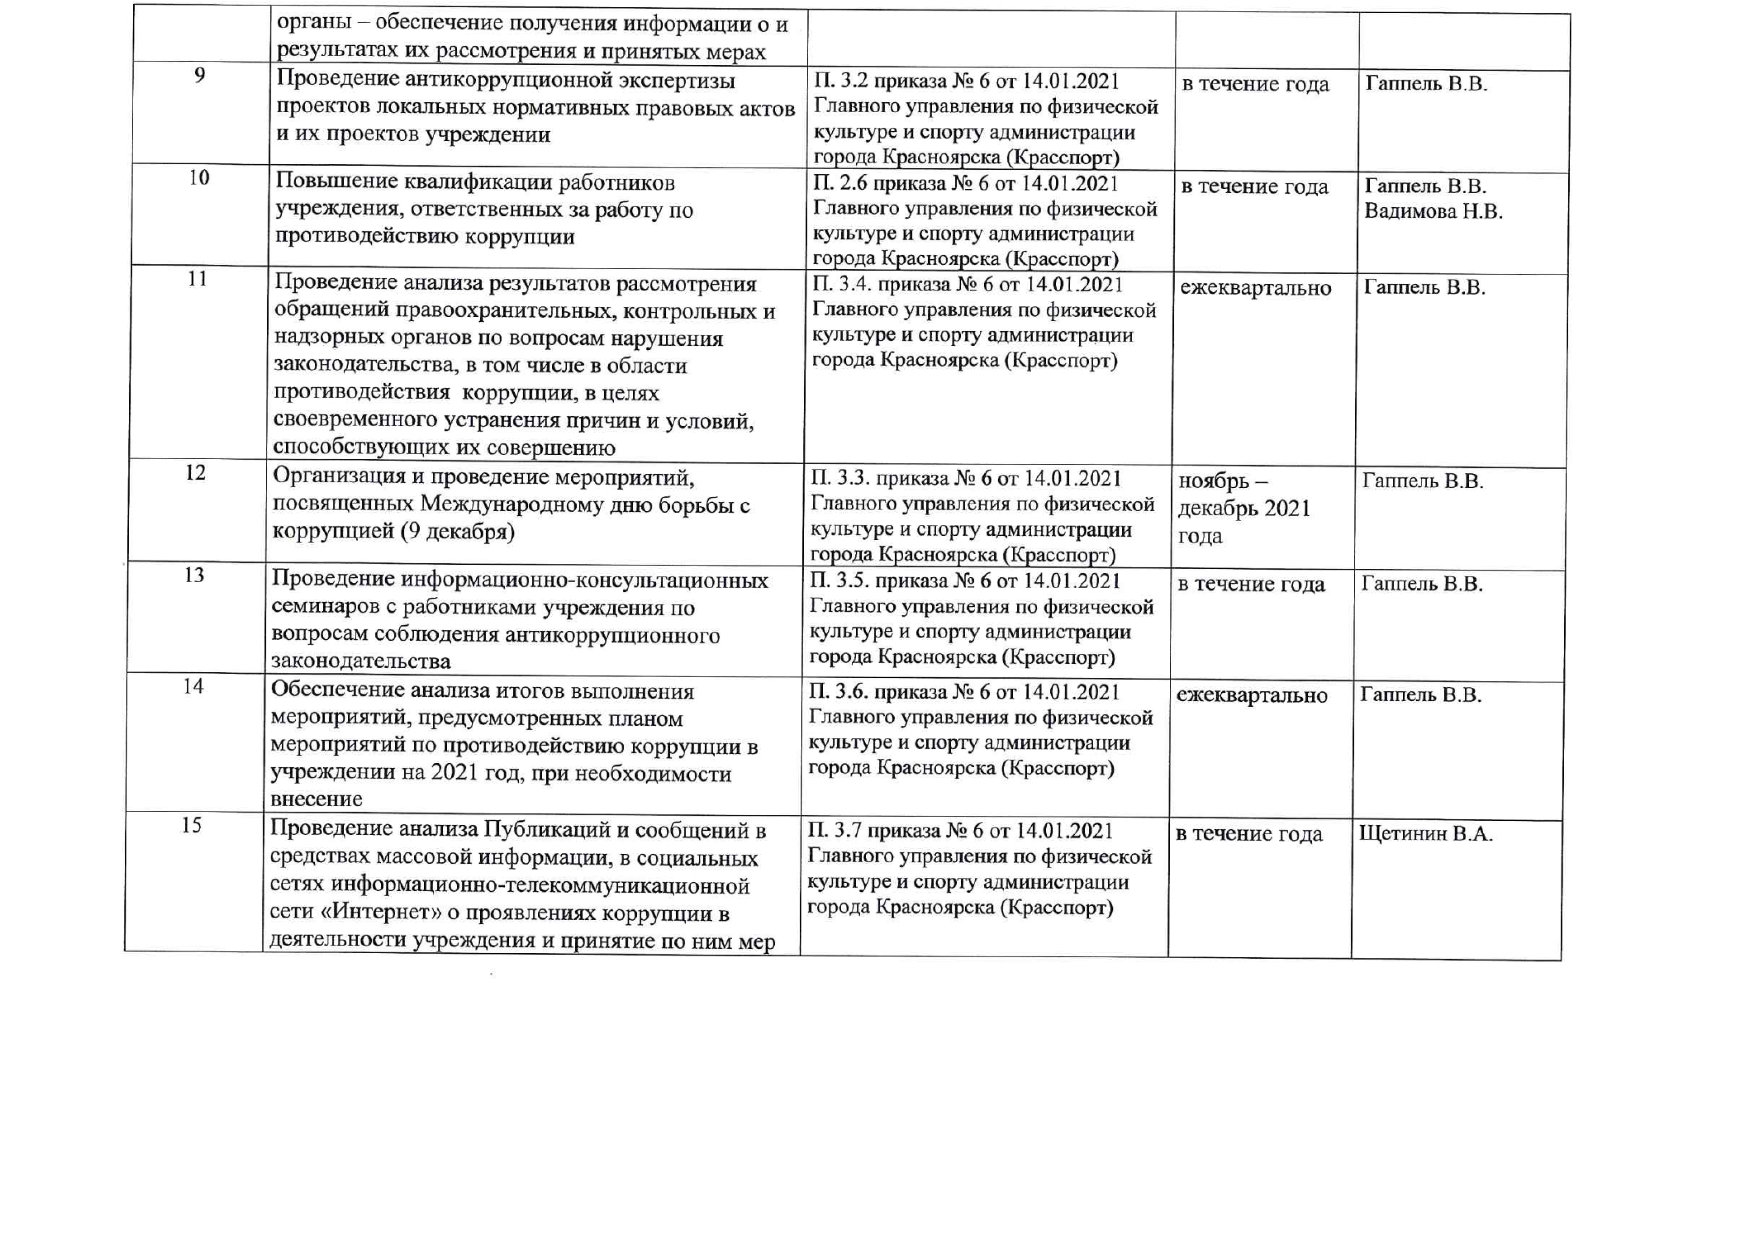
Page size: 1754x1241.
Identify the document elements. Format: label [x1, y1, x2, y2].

picture [123, 2, 1570, 979]
